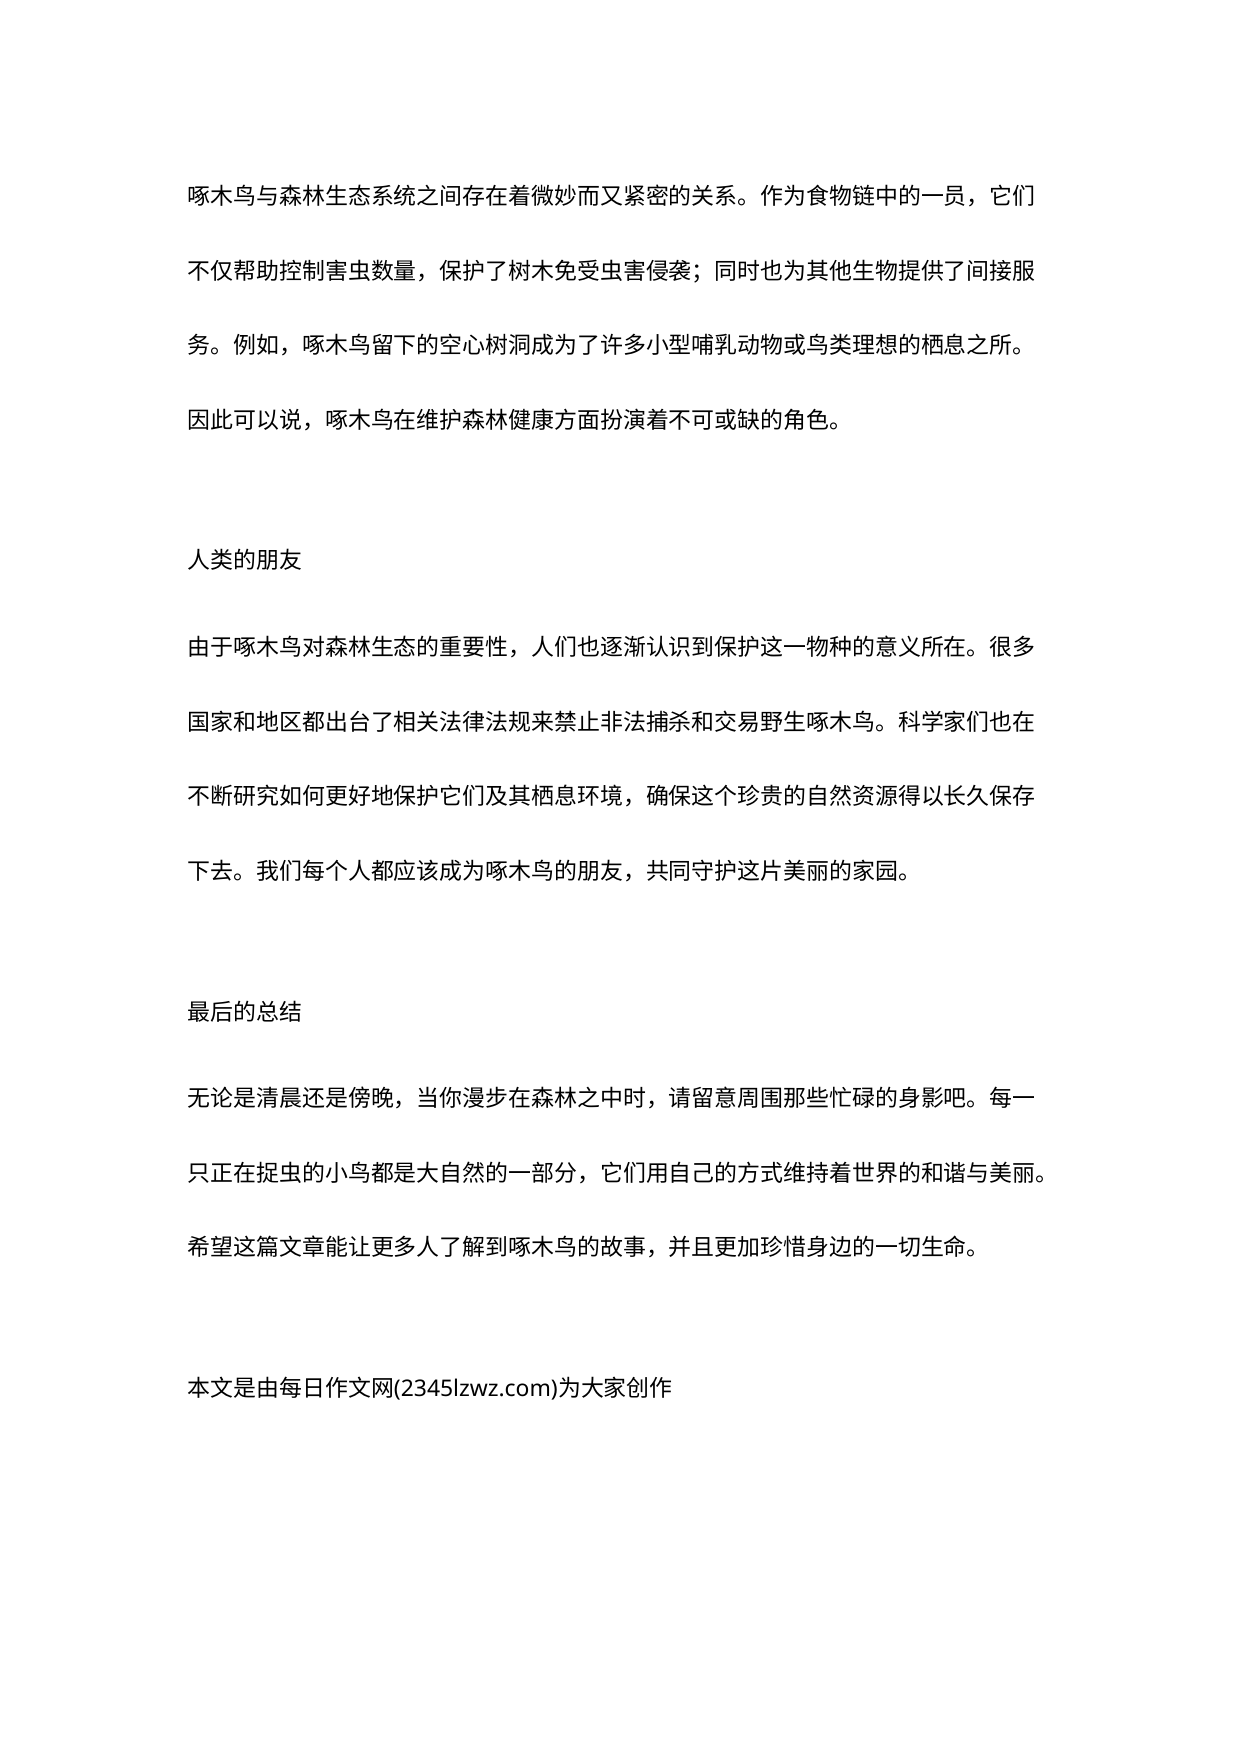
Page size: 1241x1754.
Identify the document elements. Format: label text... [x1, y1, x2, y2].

text 无论是清晨还是傍晚，当你漫步在森林之中时，请留意周围那些忙碌的身影吧。每一只正在捉虫的小鸟都是大自然的一部分，它们用自己的方式维持着世界的和谐与美丽。希望这篇文章能让更多人了解到啄木鸟的故事，并且更加珍惜身边的一切生命。 [187, 1064, 1053, 1278]
text 本文是由每日作文网(2345lzwz.com)为大家创作 [187, 1354, 1053, 1419]
text 最后的总结 [187, 977, 1053, 1042]
text 啄木鸟与森林生态系统之间存在着微妙而又紧密的关系。作为食物链中的一员，它们不仅帮助控制害虫数量，保护了树木免受虫害侵袭；同时也为其他生物提供了间接服务。例如，啄木鸟留下的空心树洞成为了许多小型哺乳动物或鸟类理想的栖息之所。因此可以说，啄木鸟在维护森林健康方面扮演着不可或缺的角色。 [187, 162, 1053, 451]
text 人类的朋友 [187, 526, 1053, 591]
text 由于啄木鸟对森林生态的重要性，人们也逐渐认识到保护这一物种的意义所在。很多国家和地区都出台了相关法律法规来禁止非法捕杀和交易野生啄木鸟。科学家们也在不断研究如何更好地保护它们及其栖息环境，确保这个珍贵的自然资源得以长久保存下去。我们每个人都应该成为啄木鸟的朋友，共同守护这片美丽的家园。 [187, 613, 1053, 902]
